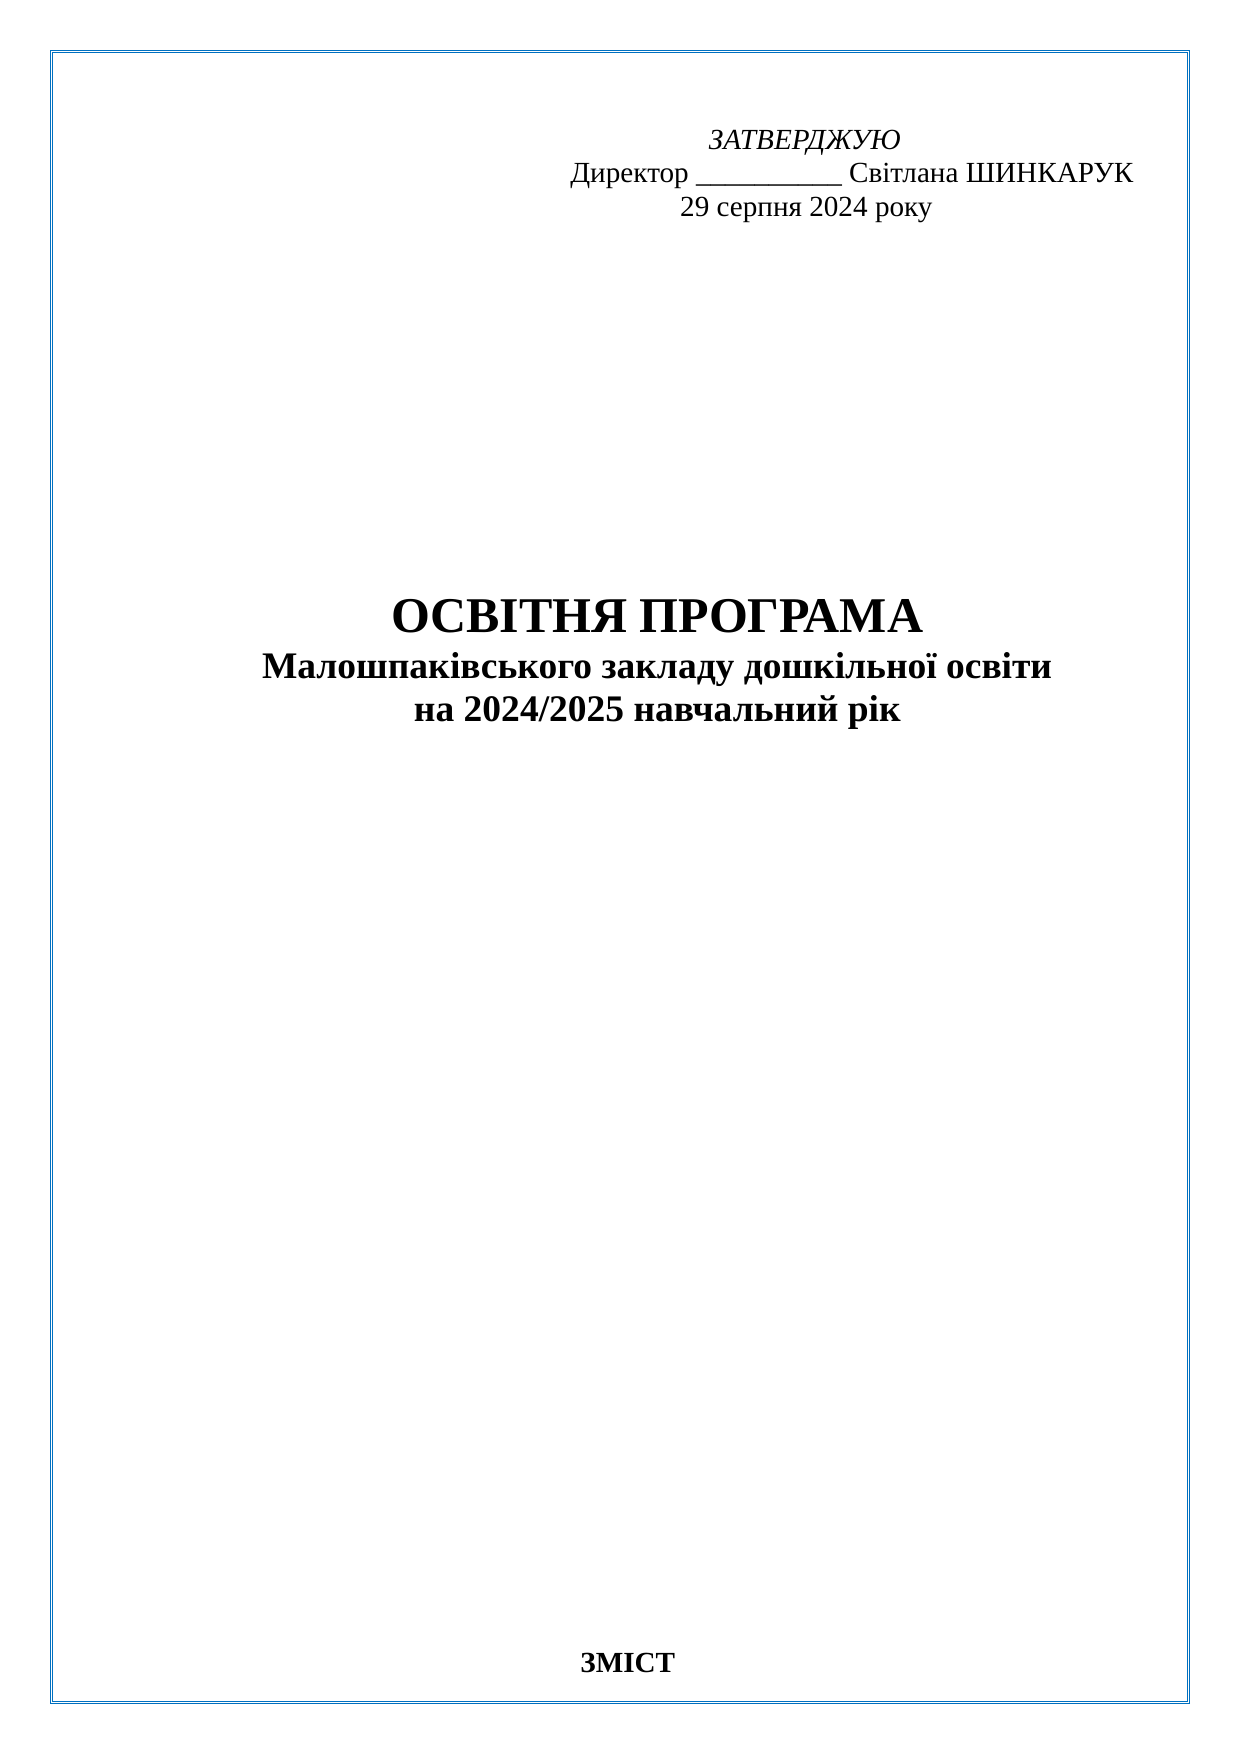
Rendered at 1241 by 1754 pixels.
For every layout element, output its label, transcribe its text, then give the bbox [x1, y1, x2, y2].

text Директор __________ Світлана ШИНКАРУК [118, 156, 1137, 189]
text ОСВІТНЯ ПРОГРАМА [148, 586, 1137, 644]
text на 2024/2025 навчальний рік [148, 687, 1137, 730]
text ЗМІСТ [148, 1645, 1107, 1679]
text ЗАТВЕРДЖУЮ [118, 122, 1137, 156]
text Малошпаківського закладу дошкільної освіти [148, 644, 1137, 687]
text 29 серпня 2024 року [148, 189, 1137, 223]
